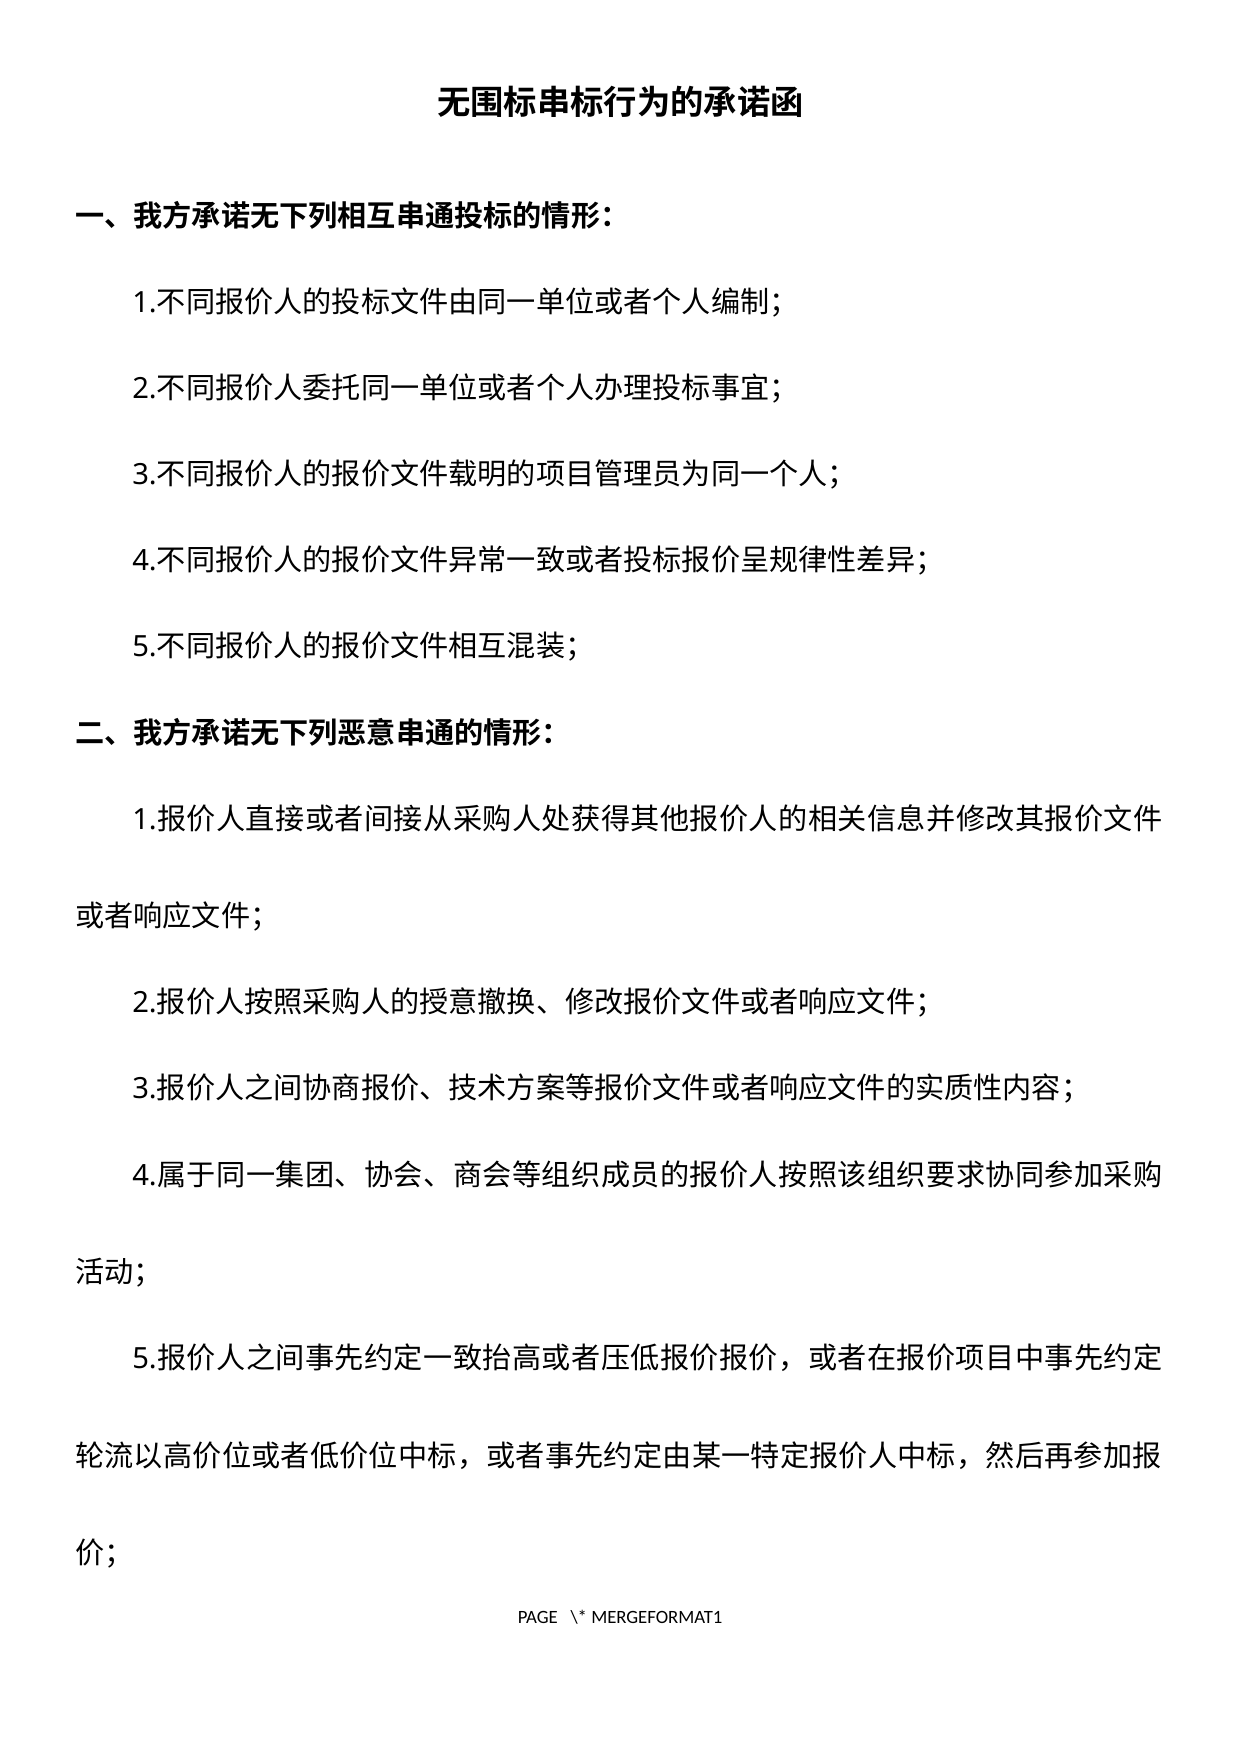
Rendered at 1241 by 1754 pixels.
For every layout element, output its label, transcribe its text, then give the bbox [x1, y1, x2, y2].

text 4.属于同一集团、协会、商会等组织成员的报价人按照该组织要求协同参加采购活动； [75, 1140, 1165, 1302]
text 2.不同报价人委托同一单位或者个人办理投标事宜； [75, 353, 1165, 418]
text 1.不同报价人的投标文件由同一单位或者个人编制； [75, 267, 1165, 332]
text 5.不同报价人的报价文件相互混装； [75, 612, 1165, 677]
text 3.报价人之间协商报价、技术方案等报价文件或者响应文件的实质性内容； [75, 1054, 1165, 1119]
text 4.不同报价人的报价文件异常一致或者投标报价呈规律性差异； [75, 526, 1165, 591]
text 5.报价人之间事先约定一致抬高或者压低报价报价，或者在报价项目中事先约定轮流以高价位或者低价位中标，或者事先约定由某一特定报价人中标，然后再参加报价； [75, 1323, 1165, 1583]
text 2.报价人按照采购人的授意撤换、修改报价文件或者响应文件； [75, 968, 1165, 1033]
text 二、我方承诺无下列恶意串通的情形： [75, 698, 1165, 763]
text 无围标串标行为的承诺函 [75, 76, 1165, 124]
text 一、我方承诺无下列相互串通投标的情形： [75, 181, 1165, 246]
text 1.报价人直接或者间接从采购人处获得其他报价人的相关信息并修改其报价文件或者响应文件； [75, 784, 1165, 946]
text 3.不同报价人的报价文件载明的项目管理员为同一个人； [75, 439, 1165, 504]
